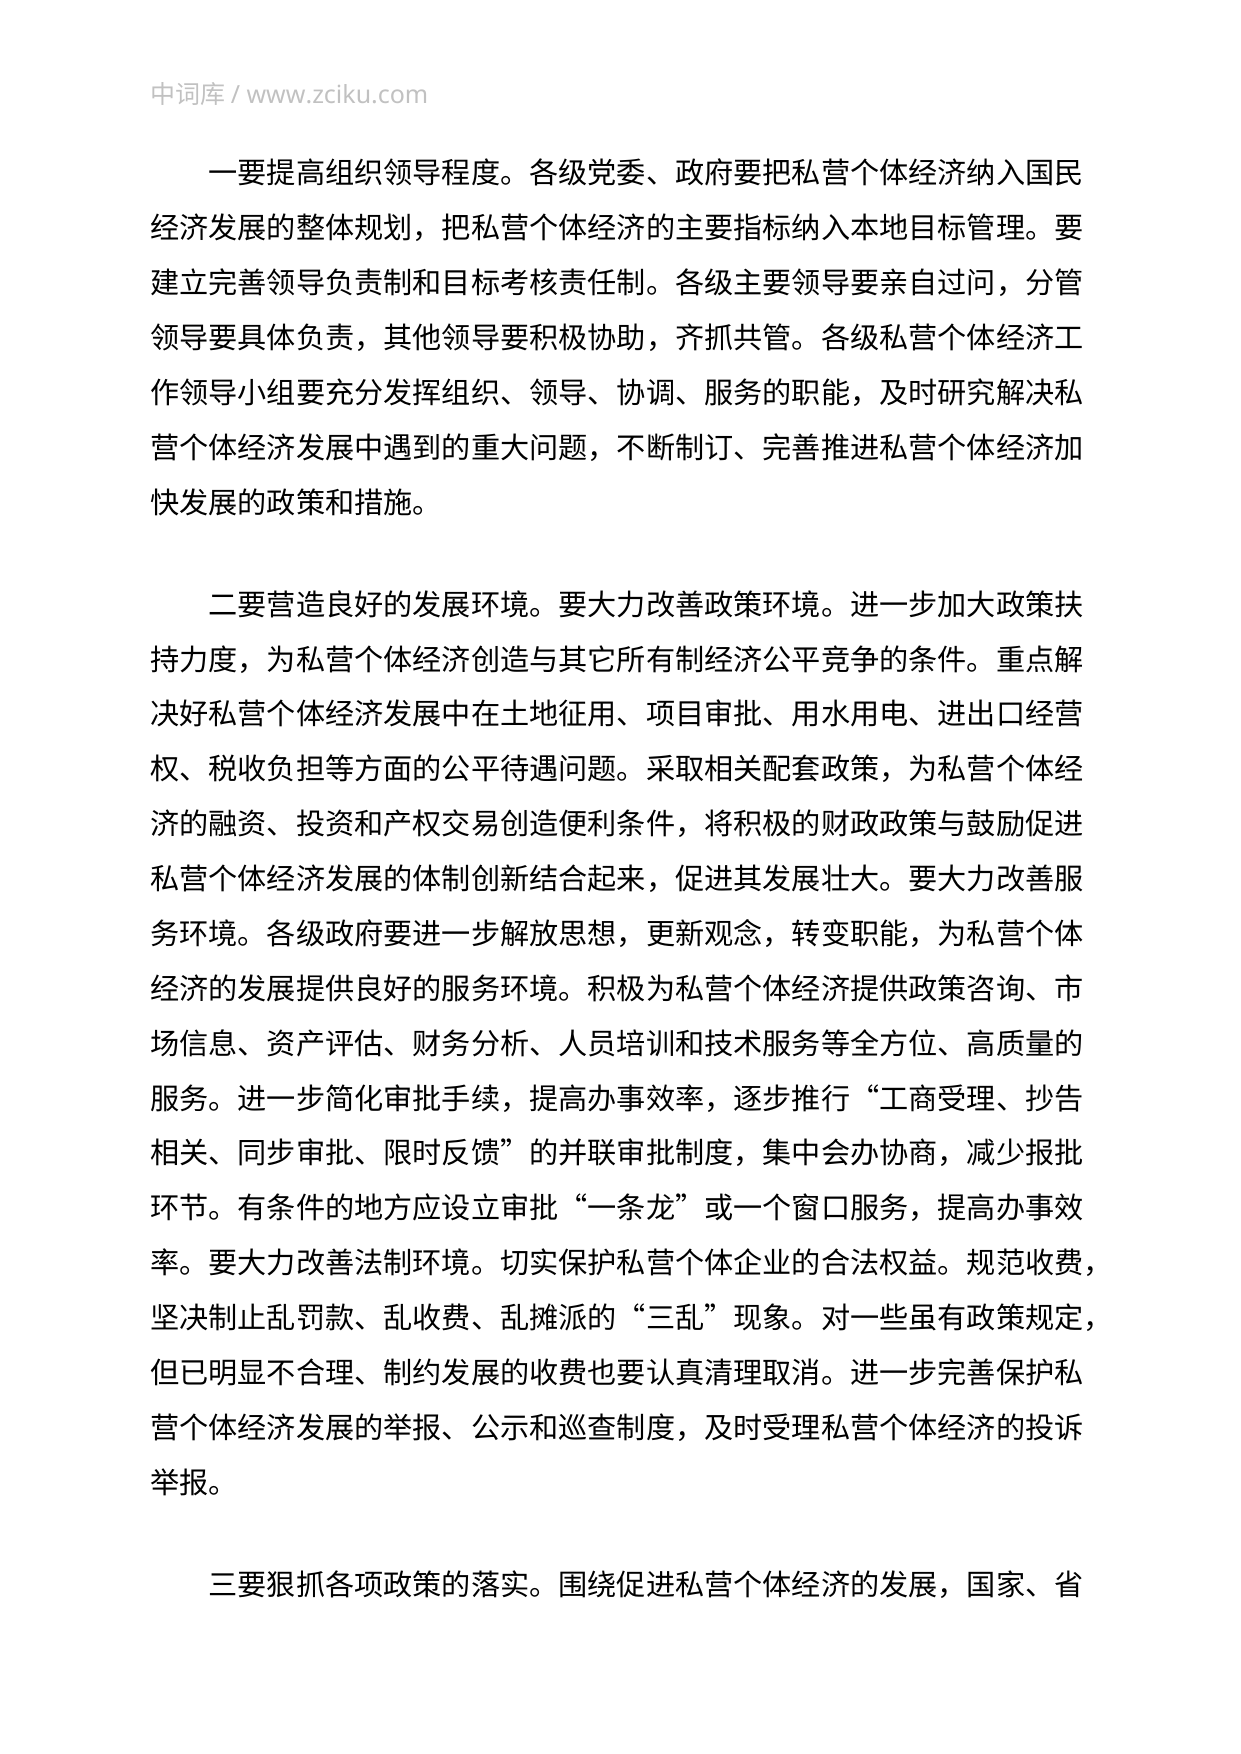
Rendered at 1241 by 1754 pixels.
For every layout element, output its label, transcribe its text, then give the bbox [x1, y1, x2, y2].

text 一要提高组织领导程度。各级党委、政府要把私营个体经济纳入国民经济发展的整体规划，把私营个体经济的主要指标纳入本地目标管理。要建立完善领导负责制和目标考核责任制。各级主要领导要亲自过问，分管领导要具体负责，其他领导要积极协助，齐抓共管。各级私营个体经济工作领导小组要充分发挥组织、领导、协调、服务的职能，及时研究解决私营个体经济发展中遇到的重大问题，不断制订、完善推进私营个体经济加快发展的政策和措施。 [150, 150, 1090, 522]
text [150, 1561, 1090, 1603]
text 二要营造良好的发展环境。要大力改善政策环境。进一步加大政策扶持力度，为私营个体经济创造与其它所有制经济公平竞争的条件。重点解决好私营个体经济发展中在土地征用、项目审批、用水用电、进出口经营权、税收负担等方面的公平待遇问题。采取相关配套政策，为私营个体经济的融资、投资和产权交易创造便利条件，将积极的财政政策与鼓励促进私营个体经济发展的体制创新结合起来，促进其发展壮大。要大力改善服务环境。各级政府要进一步解放思想，更新观念，转变职能，为私营个体经济的发展提供良好的服务环境。积极为私营个体经济提供政策咨询、市场信息、资产评估、财务分析、人员培训和技术服务等全方位、高质量的服务。进一步简化审批手续，提高办事效率，逐步推行“工商受理、抄告相关、同步审批、限时反馈”的并联审批制度，集中会办协商，减少报批环节。有条件的地方应设立审批“一条龙”或一个窗口服务，提高办事效率。要大力改善法制环境。切实保护私营个体企业的合法权益。规范收费，坚决制止乱罚款、乱收费、乱摊派的“三乱”现象。对一些虽有政策规定，但已明显不合理、制约发展的收费也要认真清理取消。进一步完善保护私营个体经济发展的举报、公示和巡查制度，及时受理私营个体经济的投诉举报。 [150, 581, 1090, 1502]
